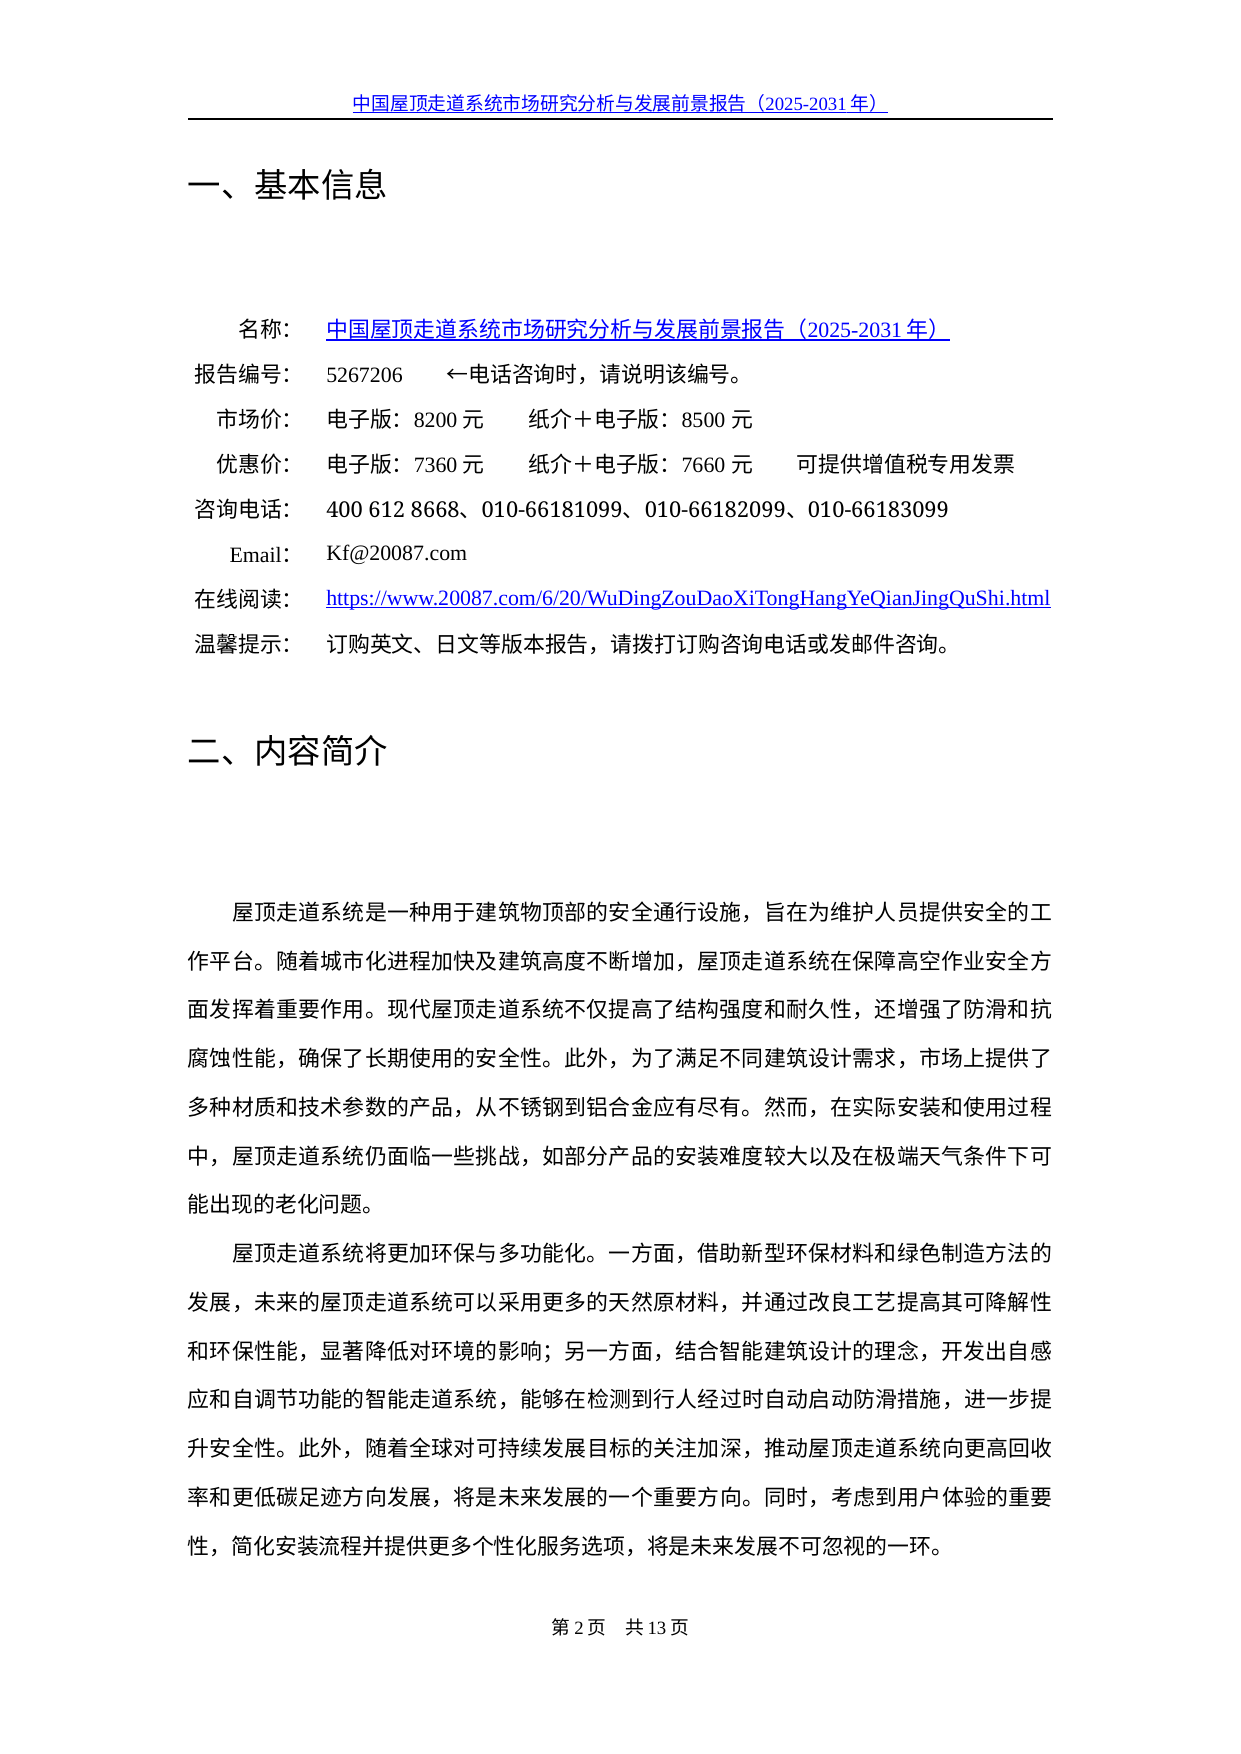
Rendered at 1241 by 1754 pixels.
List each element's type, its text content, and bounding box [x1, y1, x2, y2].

title 二、内容简介 [187, 717, 1053, 782]
table_header 名称： [167, 312, 315, 357]
table_cell 400 612 8668、010-66181099、010-66182099、010-66183099 [315, 492, 1073, 537]
table_cell 订购英文、日文等版本报告，请拨打订购咨询电话或发邮件咨询。 [315, 627, 1073, 672]
table_cell 5267206 ←电话咨询时，请说明该编号。 [315, 357, 1073, 402]
table_header 中国屋顶走道系统市场研究分析与发展前景报告（2025-2031年） [315, 312, 1073, 357]
table_cell [315, 582, 1073, 627]
table_cell 优惠价： [167, 447, 315, 492]
table_cell 报告编号： [167, 357, 315, 402]
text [187, 894, 1053, 1561]
table_cell 在线阅读： [167, 582, 315, 627]
table_cell Kf@20087.com [315, 537, 1073, 582]
table_cell 市场价： [167, 402, 315, 447]
table_cell 温馨提示： [167, 627, 315, 672]
table_cell Email： [167, 537, 315, 582]
table_cell 电子版：8200 元 纸介＋电子版：8500 元 [315, 402, 1073, 447]
table_cell 咨询电话： [167, 492, 315, 537]
table_cell 电子版：7360 元 纸介＋电子版：7660 元 可提供增值税专用发票 [315, 447, 1073, 492]
title 一、基本信息 [187, 150, 1053, 215]
